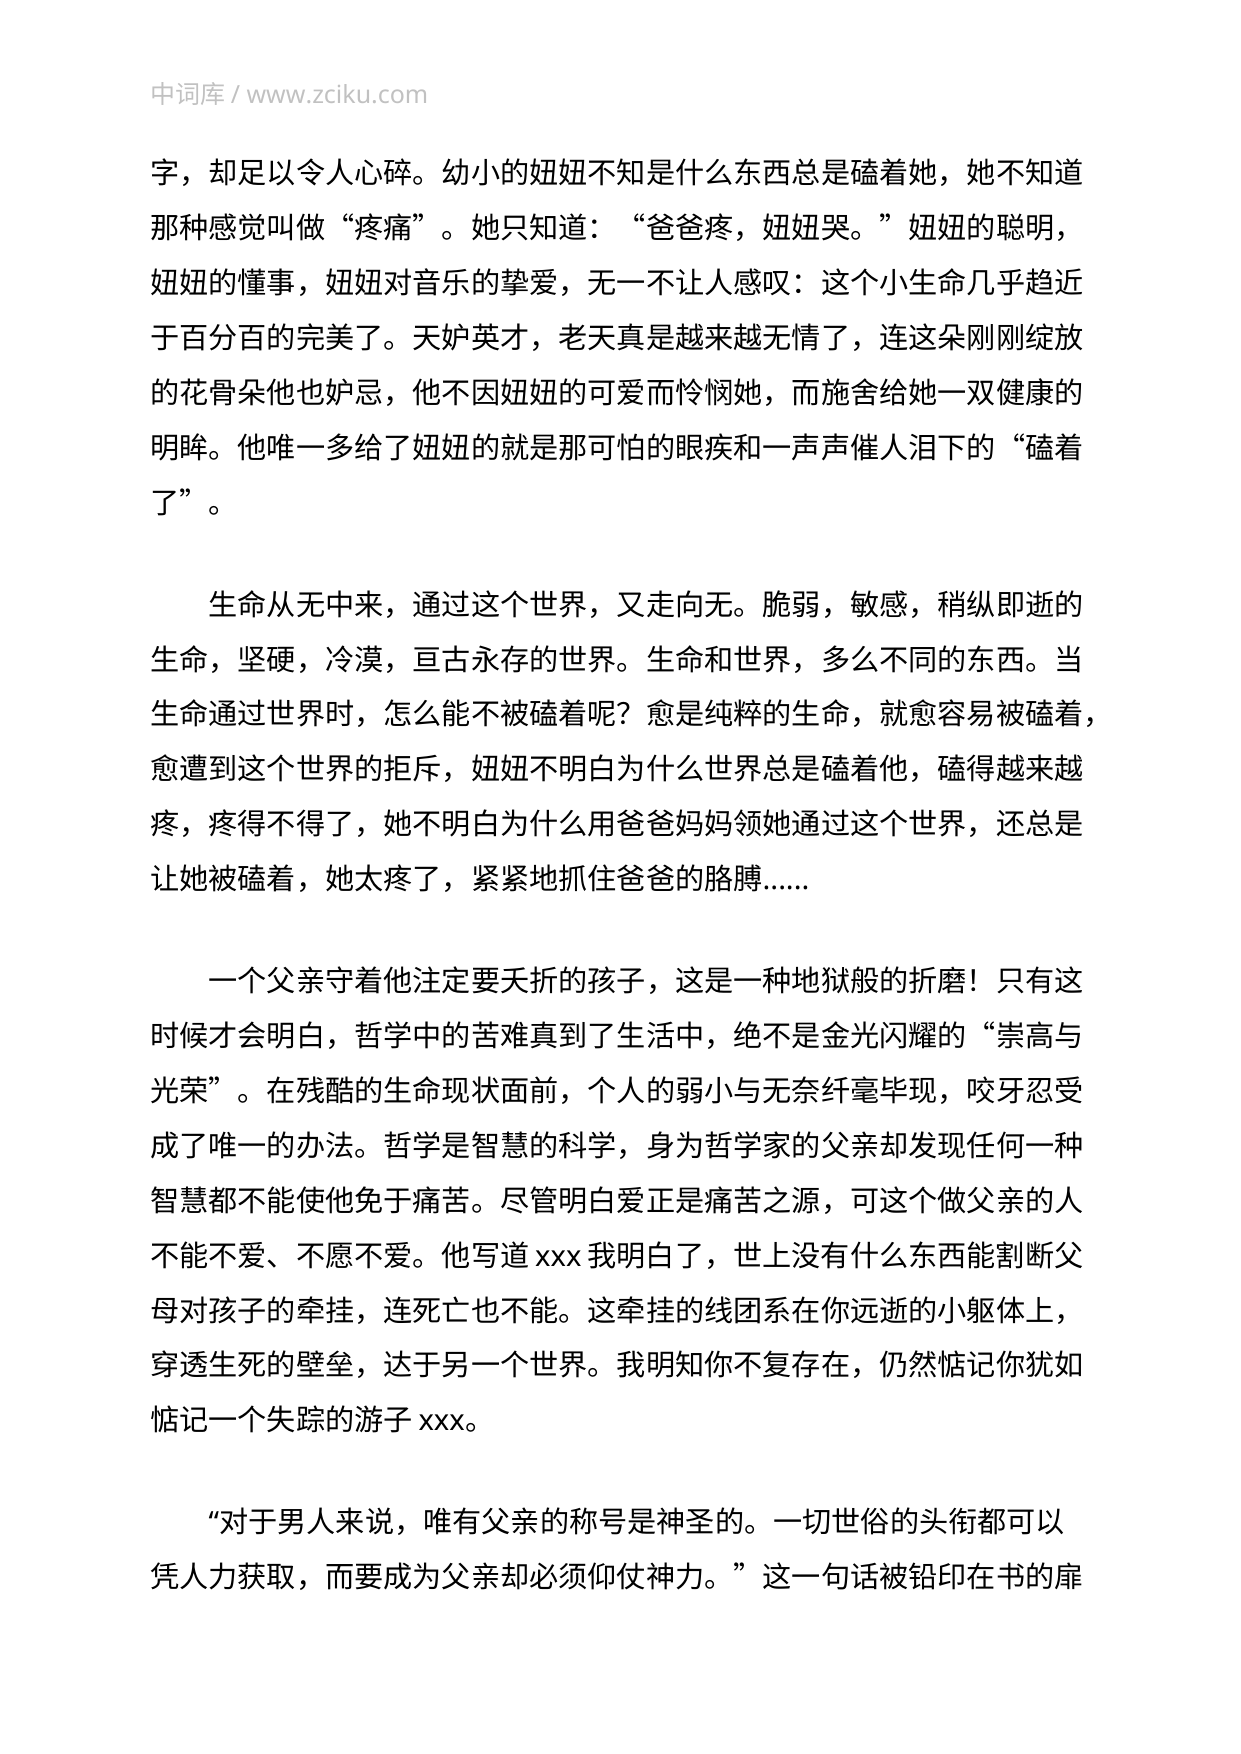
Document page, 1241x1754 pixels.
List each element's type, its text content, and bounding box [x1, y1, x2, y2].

text 一个父亲守着他注定要夭折的孩子，这是一种地狱般的折磨！只有这时候才会明白，哲学中的苦难真到了生活中，绝不是金光闪耀的“崇高与光荣”。在残酷的生命现状面前，个人的弱小与无奈纤毫毕现，咬牙忍受成了唯一的办法。哲学是智慧的科学，身为哲学家的父亲却发现任何一种智慧都不能使他免于痛苦。尽管明白爱正是痛苦之源，可这个做父亲的人不能不爱、不愿不爱。他写道xxx我明白了，世上没有什么东西能割断父母对孩子的牵挂，连死亡也不能。这牵挂的线团系在你远逝的小躯体上，穿透生死的壁垒，达于另一个世界。我明知你不复存在，仍然惦记你犹如惦记一个失踪的游子xxx。 [150, 958, 1090, 1439]
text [150, 150, 1090, 522]
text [150, 1499, 1090, 1596]
text 生命从无中来，通过这个世界，又走向无。脆弱，敏感，稍纵即逝的生命，坚硬，冷漠，亘古永存的世界。生命和世界，多么不同的东西。当生命通过世界时，怎么能不被磕着呢？愈是纯粹的生命，就愈容易被磕着，愈遭到这个世界的拒斥，妞妞不明白为什么世界总是磕着他，磕得越来越疼，疼得不得了，她不明白为什么用爸爸妈妈领她通过这个世界，还总是让她被磕着，她太疼了，紧紧地抓住爸爸的胳膊...... [150, 581, 1090, 898]
